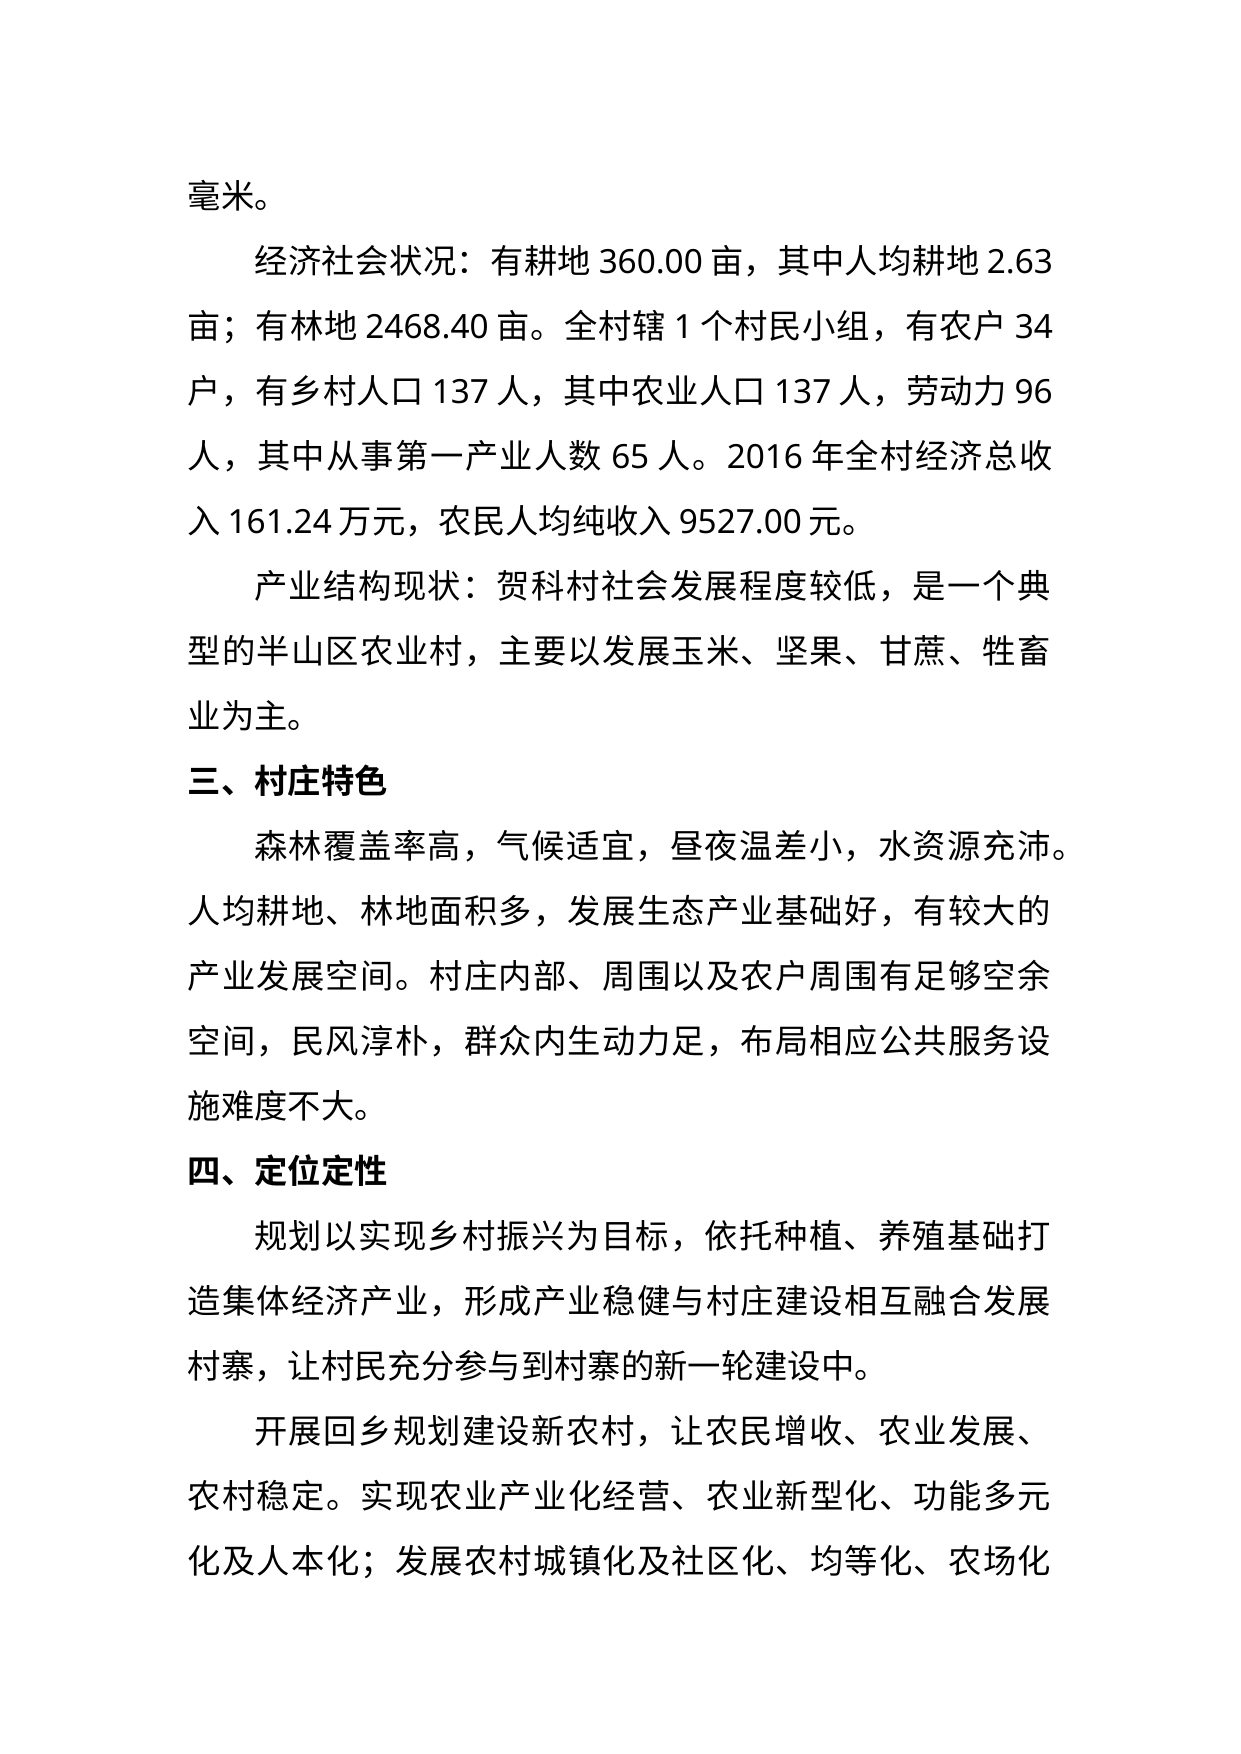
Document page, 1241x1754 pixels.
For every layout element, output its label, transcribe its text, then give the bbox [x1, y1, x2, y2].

list 定位定性 [187, 1137, 1053, 1202]
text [187, 1397, 1053, 1592]
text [187, 162, 1053, 227]
text 经济社会状况：有耕地360.00亩，其中人均耕地2.63亩；有林地2468.40亩。全村辖1个村民小组，有农户34户，有乡村人口137人，其中农业人口137人，劳动力96人，其中从事第一产业人数65人。2016年全村经济总收入161.24万元，农民人均纯收入9527.00元。 [187, 227, 1053, 552]
text 规划以实现乡村振兴为目标，依托种植、养殖基础打造集体经济产业，形成产业稳健与村庄建设相互融合发展村寨，让村民充分参与到村寨的新一轮建设中。 [187, 1202, 1053, 1397]
text 产业结构现状：贺科村社会发展程度较低，是一个典型的半山区农业村，主要以发展玉米、坚果、甘蔗、牲畜业为主。 [187, 552, 1053, 747]
list 村庄特色 [187, 747, 1053, 812]
text 森林覆盖率高，气候适宜，昼夜温差小，水资源充沛。人均耕地、林地面积多，发展生态产业基础好，有较大的产业发展空间。村庄内部、周围以及农户周围有足够空余空间，民风淳朴，群众内生动力足，布局相应公共服务设施难度不大。 [187, 812, 1053, 1137]
